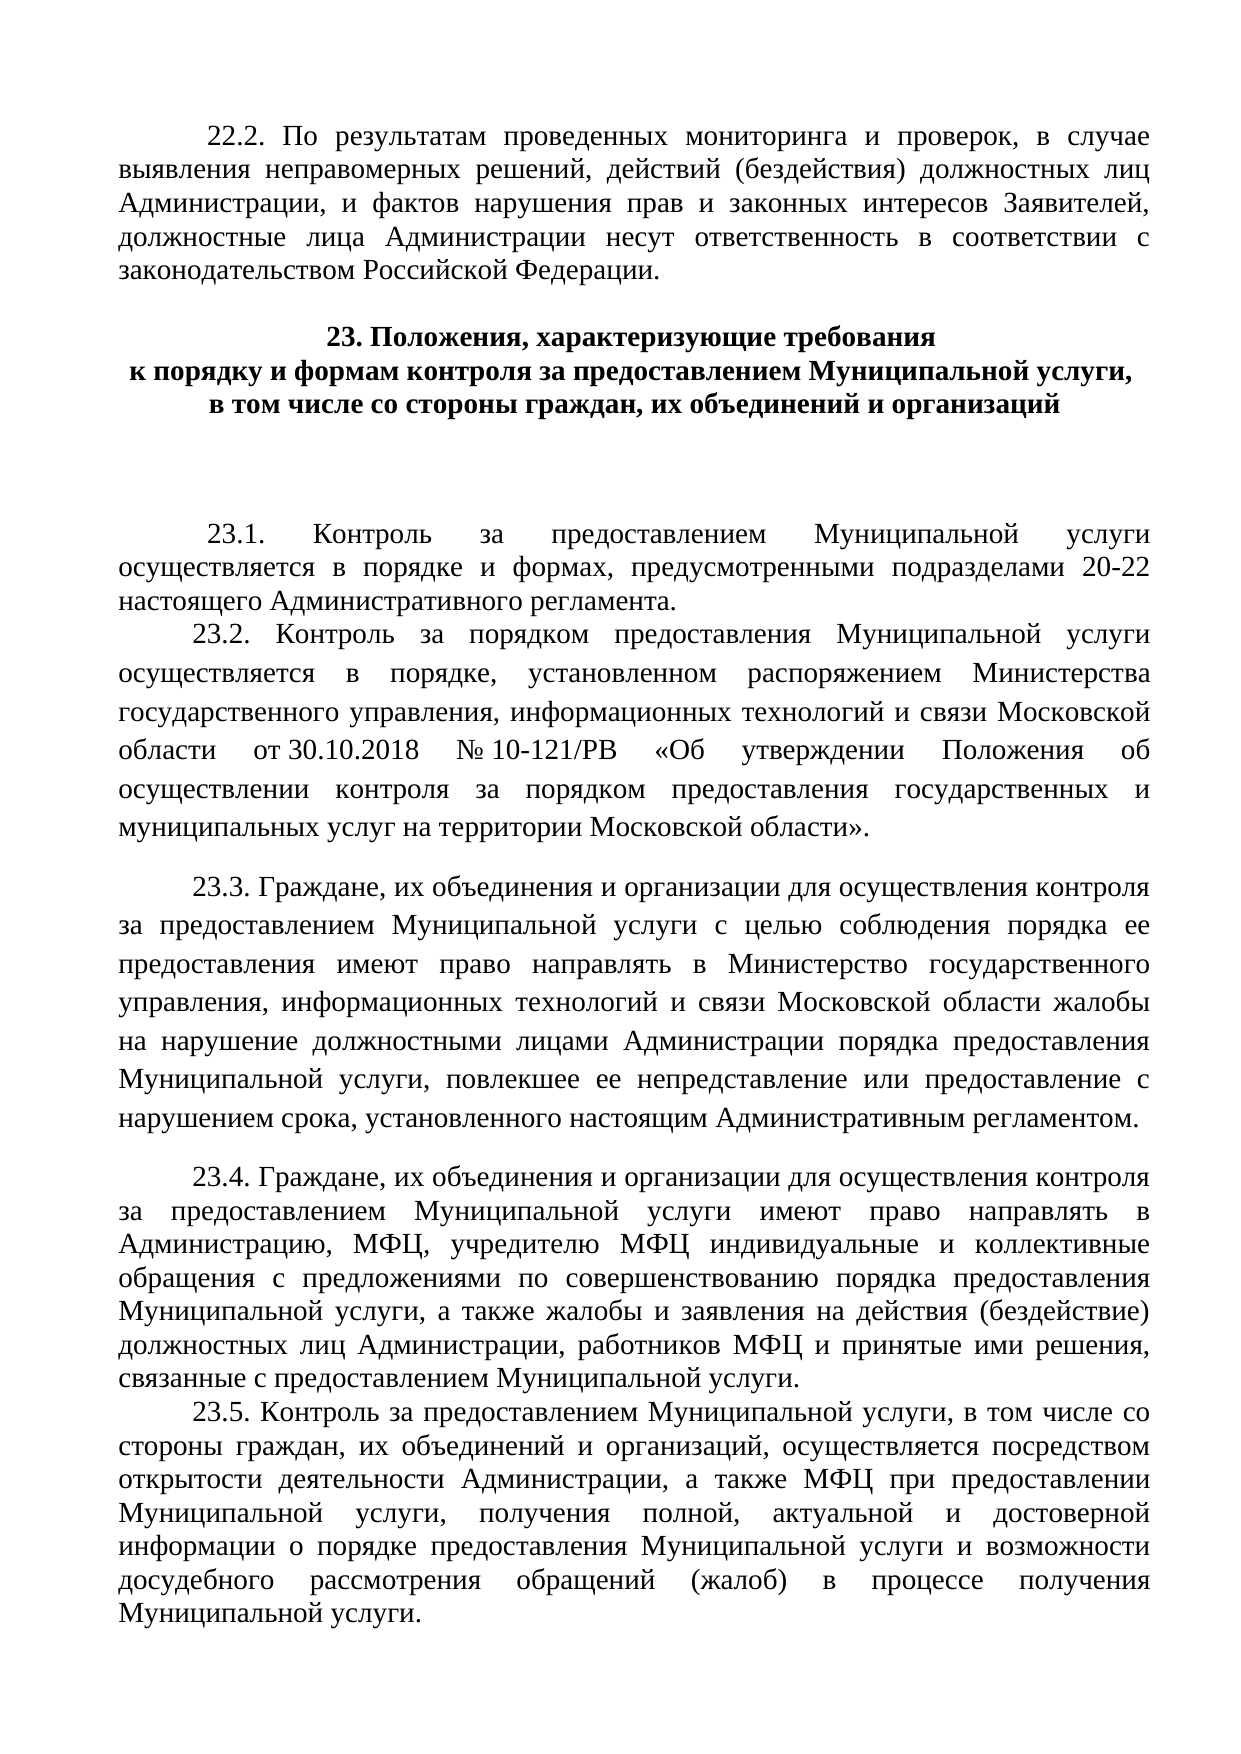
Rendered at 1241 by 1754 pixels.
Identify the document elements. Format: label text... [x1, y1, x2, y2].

list 23.4. Граждане, их объединения и организации для осуществления контроля за предоставлением Муниципальной услуги имеют право направлять в Администрацию, МФЦ, учредителю МФЦ индивидуальные и коллективные обращения с предложениями по совершенствованию порядка предоставления Муниципальной услуги, а также жалобы и заявления на действия (бездействие) должностных лиц Администрации, работников МФЦ и принятые ими решения, связанные с предоставлением Муниципальной услуги. [118, 1159, 1151, 1394]
text 23.3. Граждане, их объединения и организации для осуществления контроля за предоставлением Муниципальной услуги с целью соблюдения порядка ее предоставления имеют право направлять в Министерство государственного управления, информационных технологий и связи Московской области жалобы на нарушение должностными лицами Администрации порядка предоставления Муниципальной услуги, повлекшее ее непредставление или предоставление с нарушением срока, установленного настоящим Административным регламентом. [118, 869, 1151, 1133]
text 23. Положения, характеризующие требования к порядку и формам контроля за предоставлением Муниципальной услуги, в том числе со стороны граждан, их объединений и организаций [118, 319, 1151, 420]
text 23.2. Контроль за порядком предоставления Муниципальной услуги осуществляется в порядке, установленном распоряжением Министерства государственного управления, информационных технологий и связи Московской области от 30.10.2018 № 10-121/РВ «Об утверждении Положения об осуществлении контроля за порядком предоставления государственных и муниципальных услуг на территории Московской области». [118, 617, 1151, 843]
list 22.2. По результатам проведенных мониторинга и проверок, в случае выявления неправомерных решений, действий (бездействия) должностных лиц Администрации, и фактов нарушения прав и законных интересов Заявителей, должностные лица Администрации несут ответственность в соответствии с законодательством Российской Федерации. [118, 118, 1151, 286]
list 23.1. Контроль за предоставлением Муниципальной услуги осуществляется в порядке и формах, предусмотренными подразделами 20-22 настоящего Административного регламента. [118, 516, 1151, 617]
list 23.5. Контроль за предоставлением Муниципальной услуги, в том числе со стороны граждан, их объединений и организаций, осуществляется посредством открытости деятельности Администрации, а также МФЦ при предоставлении Муниципальной услуги, получения полной, актуальной и достоверной информации о порядке предоставления Муниципальной услуги и возможности досудебного рассмотрения обращений (жалоб) в процессе получения Муниципальной услуги. [118, 1394, 1151, 1629]
